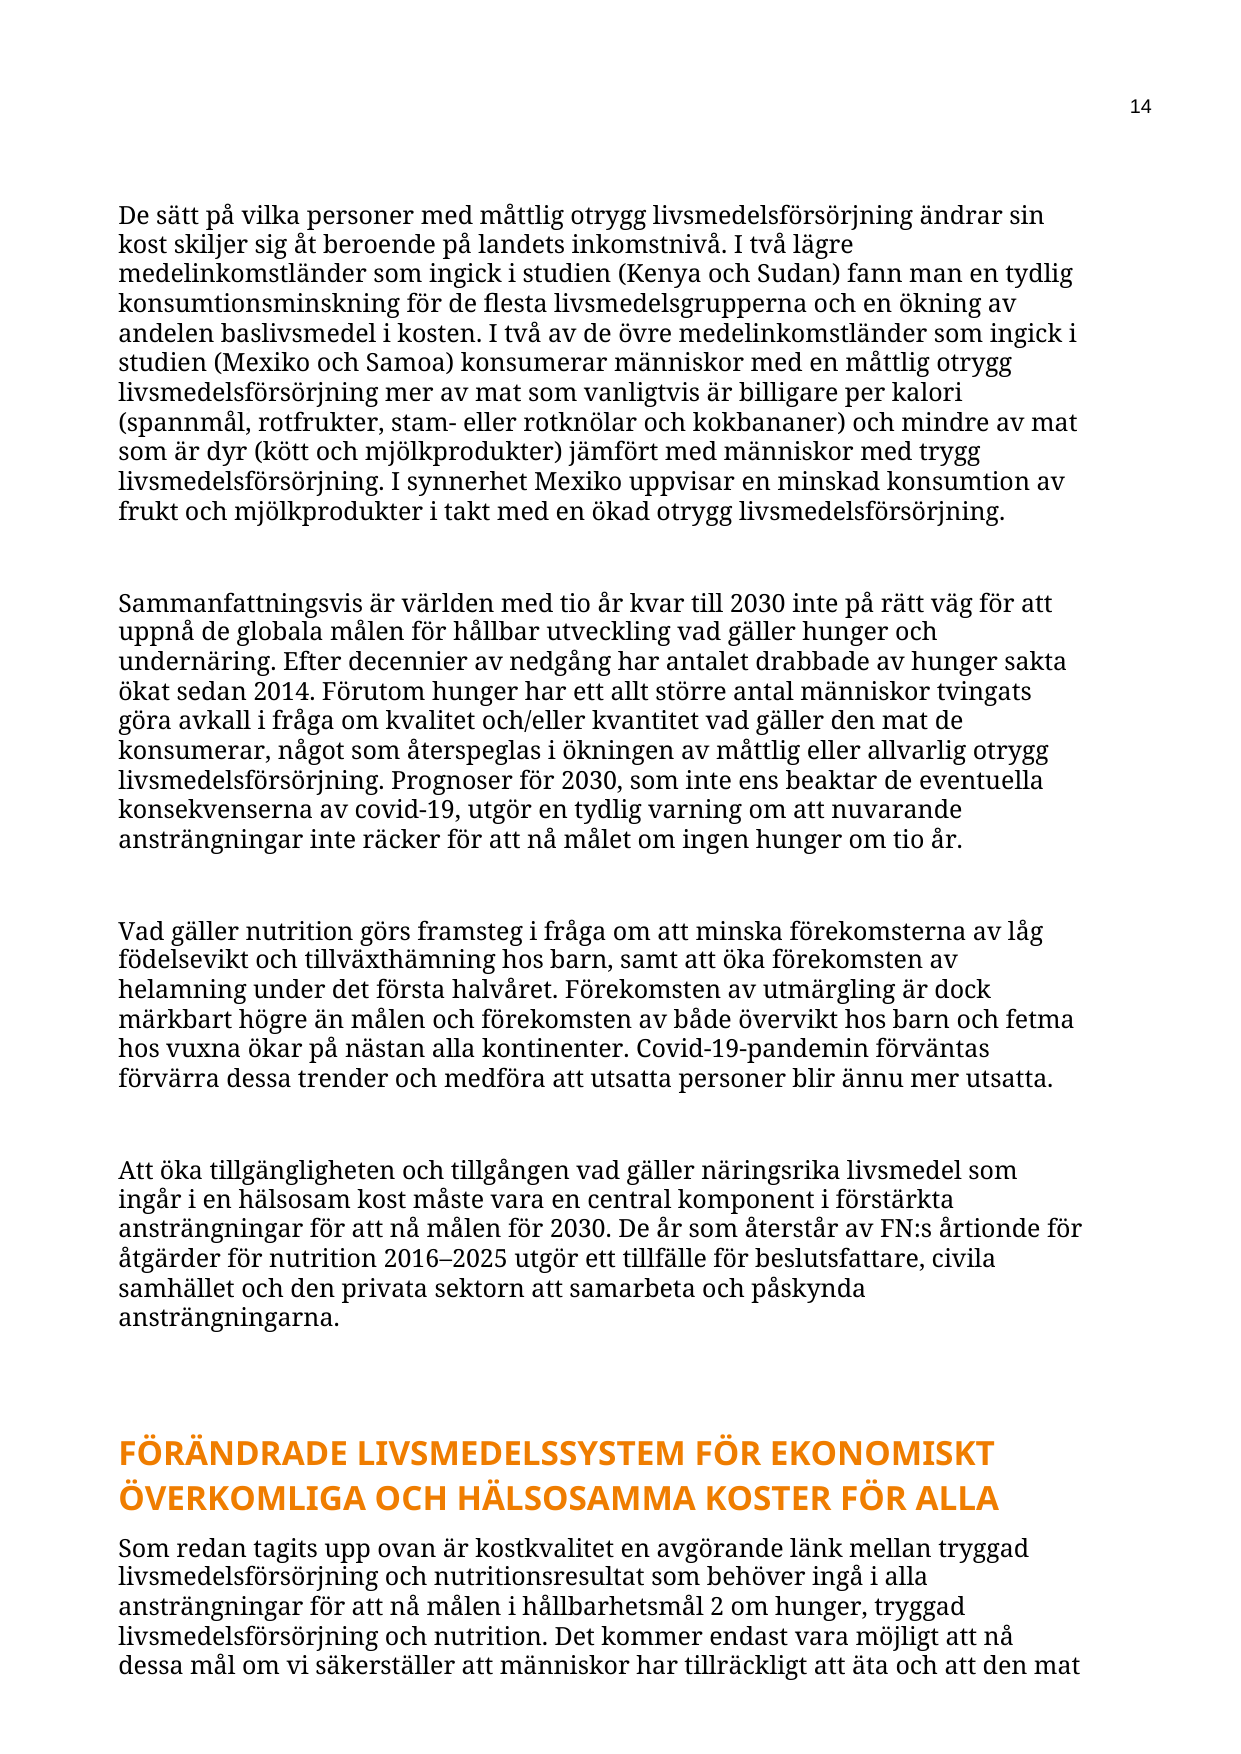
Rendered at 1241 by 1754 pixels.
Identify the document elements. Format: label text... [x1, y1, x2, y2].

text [118, 1534, 1084, 1682]
text Vad gäller nutrition görs framsteg i fråga om att minska förekomsterna av låg födelsevikt och tillväxthämning hos barn, samt att öka förekomsten av helamning under det första halvåret. Förekomsten av utmärgling är dock märkbart högre än målen och förekomsten av både övervikt hos barn och fetma hos vuxna ökar på nästan alla kontinenter. Covid-19-pandemin förväntas förvärra dessa trender och medföra att utsatta personer blir ännu mer utsatta. [118, 917, 1084, 1095]
text Sammanfattningsvis är världen med tio år kvar till 2030 inte på rätt väg för att uppnå de globala målen för hållbar utveckling vad gäller hunger och undernäring. Efter decennier av nedgång har antalet drabbade av hunger sakta ökat sedan 2014. Förutom hunger har ett allt större antal människor tvingats göra avkall i fråga om kvalitet och/eller kvantitet vad gäller den mat de konsumerar, något som återspeglas i ökningen av måttlig eller allvarlig otrygg livsmedelsförsörjning. Prognoser för 2030, som inte ens beaktar de eventuella konsekvenserna av covid-19, utgör en tydlig varning om att nuvarande ansträngningar inte räcker för att nå målet om ingen hunger om tio år. [118, 589, 1084, 856]
text FÖRÄNDRADE LIVSMEDELSSYSTEM FÖR EKONOMISKT ÖVERKOMLIGA OCH HÄLSOSAMMA KOSTER FÖR ALLA [118, 1429, 1069, 1520]
text Att öka tillgängligheten och tillgången vad gäller näringsrika livsmedel som ingår i en hälsosam kost måste vara en central komponent i förstärkta ansträngningar för att nå målen för 2030. De år som återstår av FN:s årtionde för åtgärder för nutrition 2016–2025 utgör ett tillfälle för beslutsfattare, civila samhället och den privata sektorn att samarbeta och påskynda ansträngningarna. [118, 1156, 1084, 1334]
text De sätt på vilka personer med måttlig otrygg livsmedelsförsörjning ändrar sin kost skiljer sig åt beroende på landets inkomstnivå. I två lägre medelinkomstländer som ingick i studien (Kenya och Sudan) fann man en tydlig konsumtionsminskning för de flesta livsmedelsgrupperna och en ökning av andelen baslivsmedel i kosten. I två av de övre medelinkomstländer som ingick i studien (Mexiko och Samoa) konsumerar människor med en måttlig otrygg livsmedelsförsörjning mer av mat som vanligtvis är billigare per kalori (spannmål, rotfrukter, stam- eller rotknölar och kokbananer) och mindre av mat som är dyr (kött och mjölkprodukter) jämfört med människor med trygg livsmedelsförsörjning. I synnerhet Mexiko uppvisar en minskad konsumtion av frukt och mjölkprodukter i takt med en ökad otrygg livsmedelsförsörjning. [118, 201, 1084, 527]
